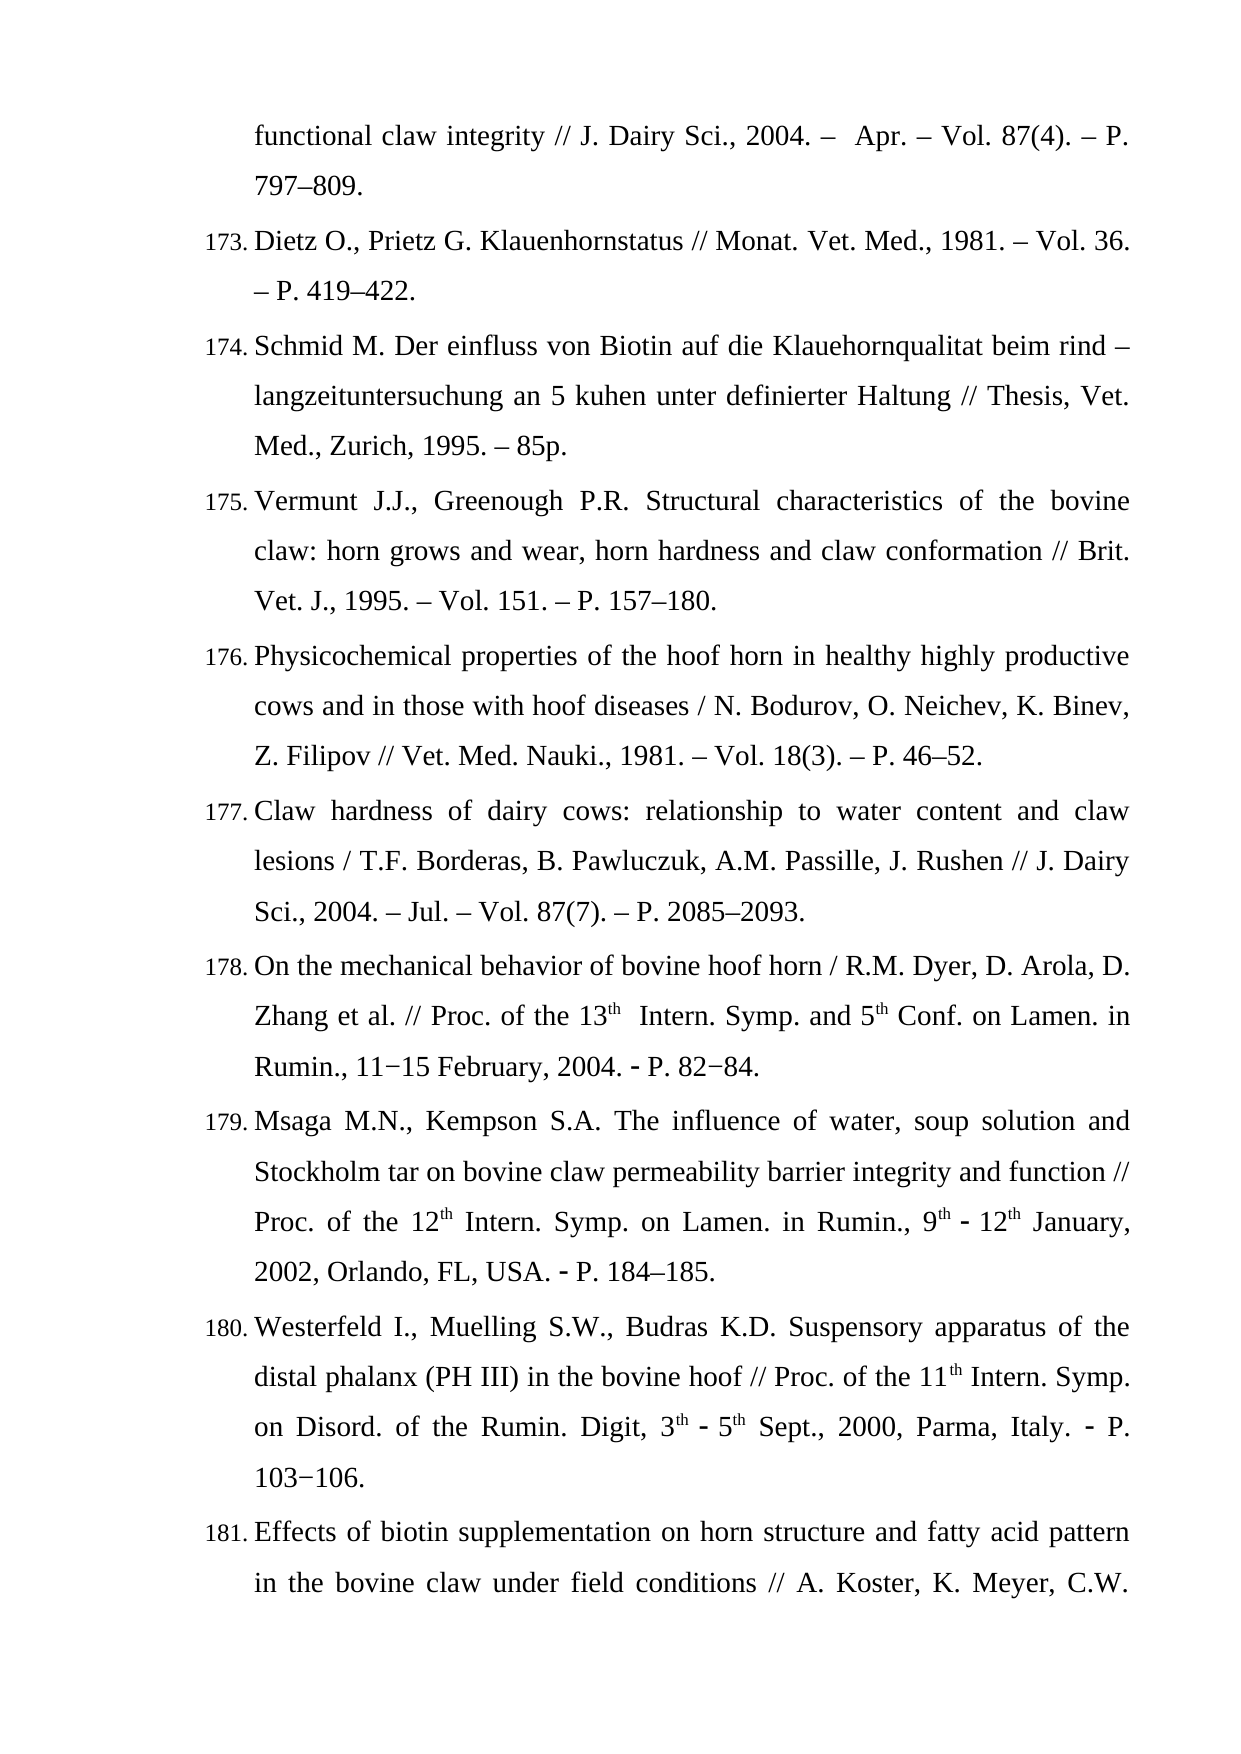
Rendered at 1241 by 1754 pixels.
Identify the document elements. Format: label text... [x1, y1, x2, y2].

list Dietz O., Prietz G. Klauenhornstatus // Monat. Vet. Med., 1981. – Vol. 36. – P. 419–422. [248, 223, 1131, 307]
list Msaga M.N., Kempson S.A. The influence of water, soup solution and Stockholm tar on bovine claw permeability barrier integrity and function // Proc. of the 12th Intern. Symp. on Lamen. in Rumin., 9th 12th January, 2002, Orlando, FL, USA. P. 184–185. [248, 1103, 1131, 1288]
list Physicochemical properties of the hoof horn in healthy highly productive cows and in those with hoof diseases / N. Bodurov, O. Neichev, K. Binev, Z. Filipov // Vet. Med. Nauki., 1981. – Vol. 18(3). – P. 46–52. [248, 638, 1131, 772]
list On the mechanical behavior of bovine hoof horn / R.M. Dyer, D. Arola, D. Zhang et al. // Proc. of the 13th Intern. Symp. and 5th Conf. on Lamen. in Rumin., 11−15 February, 2004. P. 82−84. [248, 948, 1131, 1082]
list Schmid M. Der einfluss von Biotin auf die Klauehornqualitat beim rind – langzeituntersuchung an 5 kuhen unter definierter Haltung // Thesis, Vet. Med., Zurich, 1995. – 85p. [248, 328, 1131, 462]
list Westerfeld I., Muelling S.W., Budras K.D. Suspensory apparatus of the distal phalanx (PH III) in the bovine hoof // Proc. of the 11th Intern. Symp. on Disord. of the Rumin. Digit, 3th 5th Sept., 2000, Parma, Italy. P. 103−106. [248, 1309, 1131, 1493]
list Claw hardness of dairy cows: relationship to water content and claw lesions / T.F. Borderas, B. Pawluczuk, A.M. Passille, J. Rushen // J. Dairy Sci., 2004. – Jul. – Vol. 87(7). – P. 2085–2093. [248, 793, 1131, 927]
list Vermunt J.J., Greenough P.R. Structural characteristics of the bovine claw: horn grows and wear, horn hardness and claw conformation // Brit. Vet. J., 1995. – Vol. 151. – P. 157–180. [248, 483, 1131, 617]
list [248, 1514, 1131, 1598]
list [248, 118, 1131, 202]
